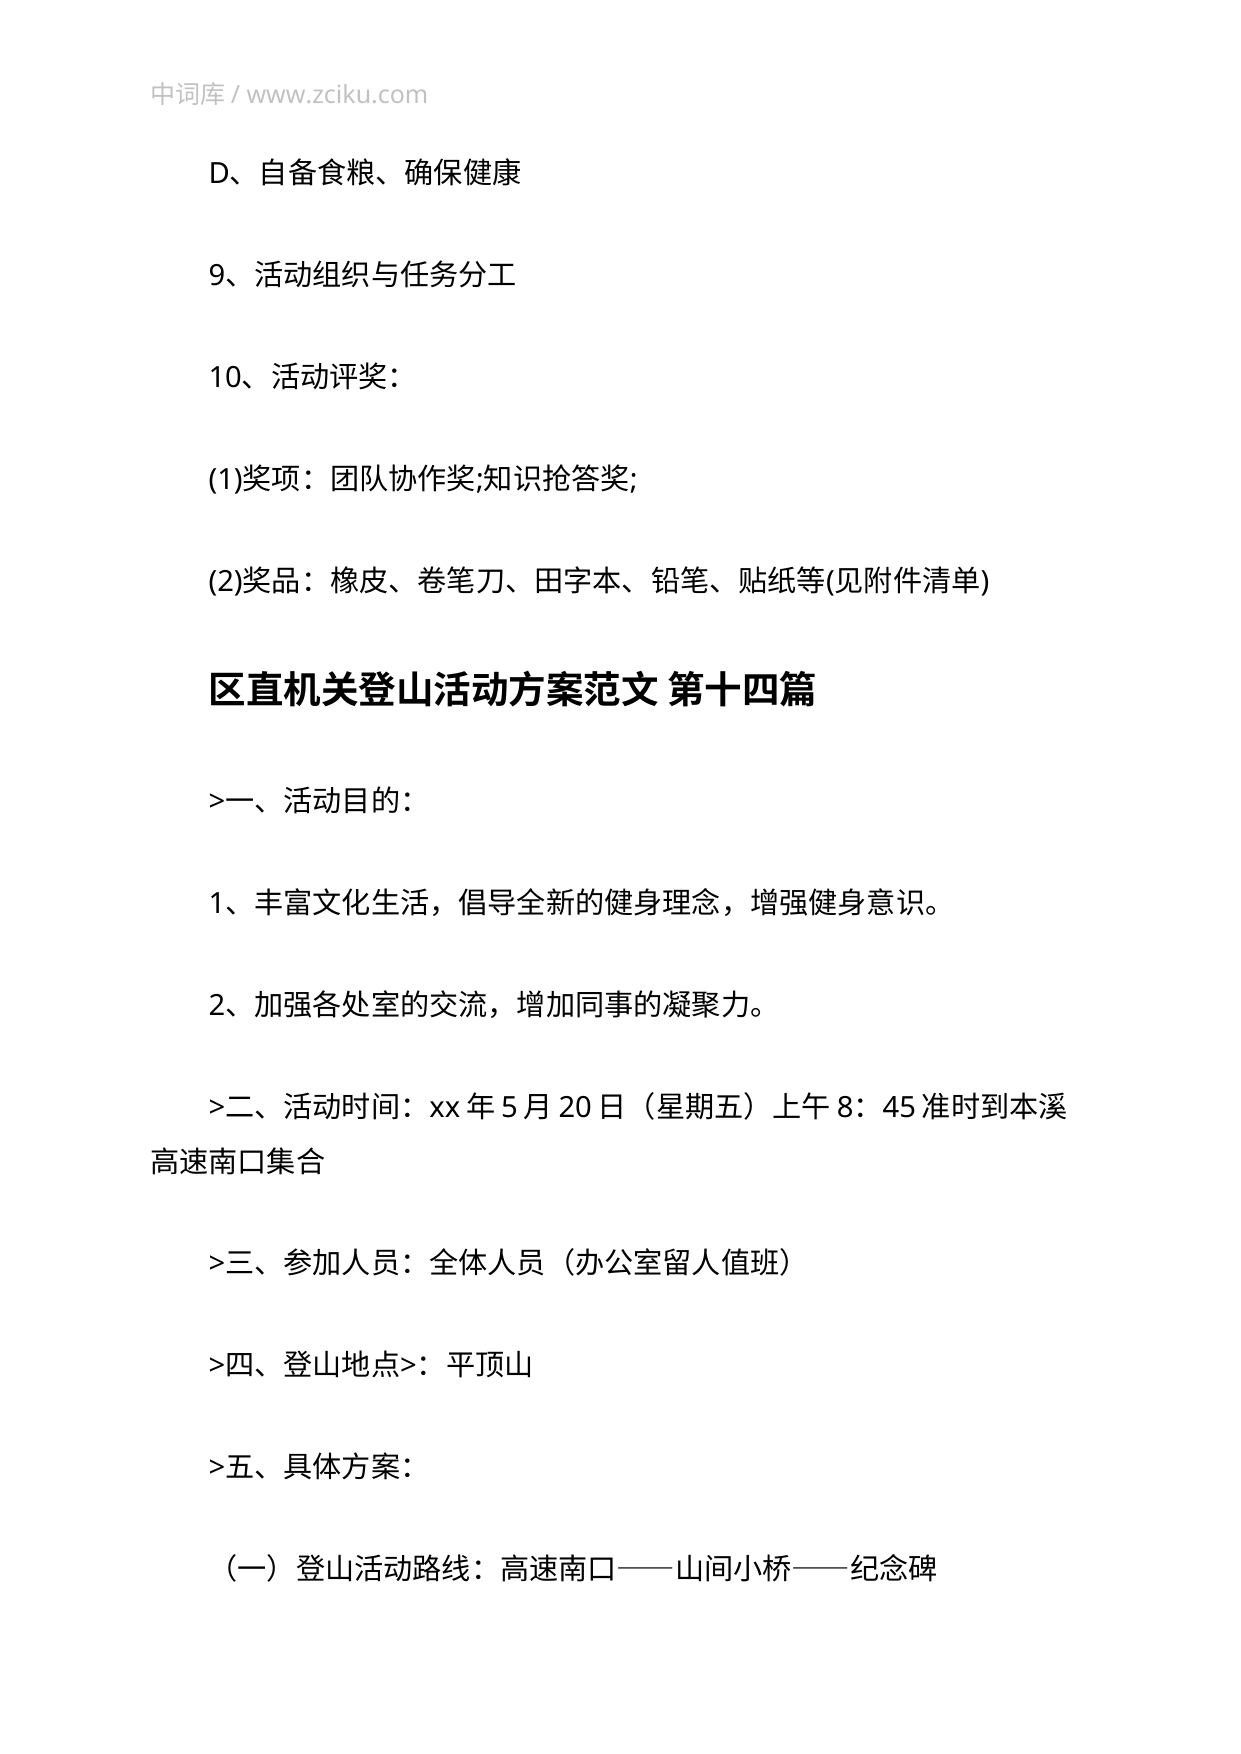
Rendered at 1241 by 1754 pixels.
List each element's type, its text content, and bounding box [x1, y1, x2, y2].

text (1)奖项：团队协作奖;知识抢答奖; [150, 456, 1090, 498]
text >一、活动目的： [150, 777, 1090, 820]
text >五、具体方案： [150, 1444, 1090, 1486]
text 1、丰富文化生活，倡导全新的健身理念，增强健身意识。 [150, 879, 1090, 922]
text 10、活动评奖： [150, 354, 1090, 396]
text （一）登山活动路线：高速南口——山间小桥——纪念碑 [150, 1546, 1090, 1588]
text >四、登山地点>：平顶山 [150, 1342, 1090, 1384]
text >二、活动时间：xx年5月20日（星期五）上午8：45准时到本溪高速南口集合 [150, 1083, 1090, 1181]
text >三、参加人员：全体人员（办公室留人值班） [150, 1240, 1090, 1282]
text 2、加强各处室的交流，增加同事的凝聚力。 [150, 981, 1090, 1024]
text 9、活动组织与任务分工 [150, 252, 1090, 294]
text (2)奖品：橡皮、卷笔刀、田字本、铅笔、贴纸等(见附件清单) [150, 558, 1090, 600]
text D、自备食粮、确保健康 [150, 150, 1090, 192]
text 区直机关登山活动方案范文 第十四篇 [150, 660, 1090, 714]
